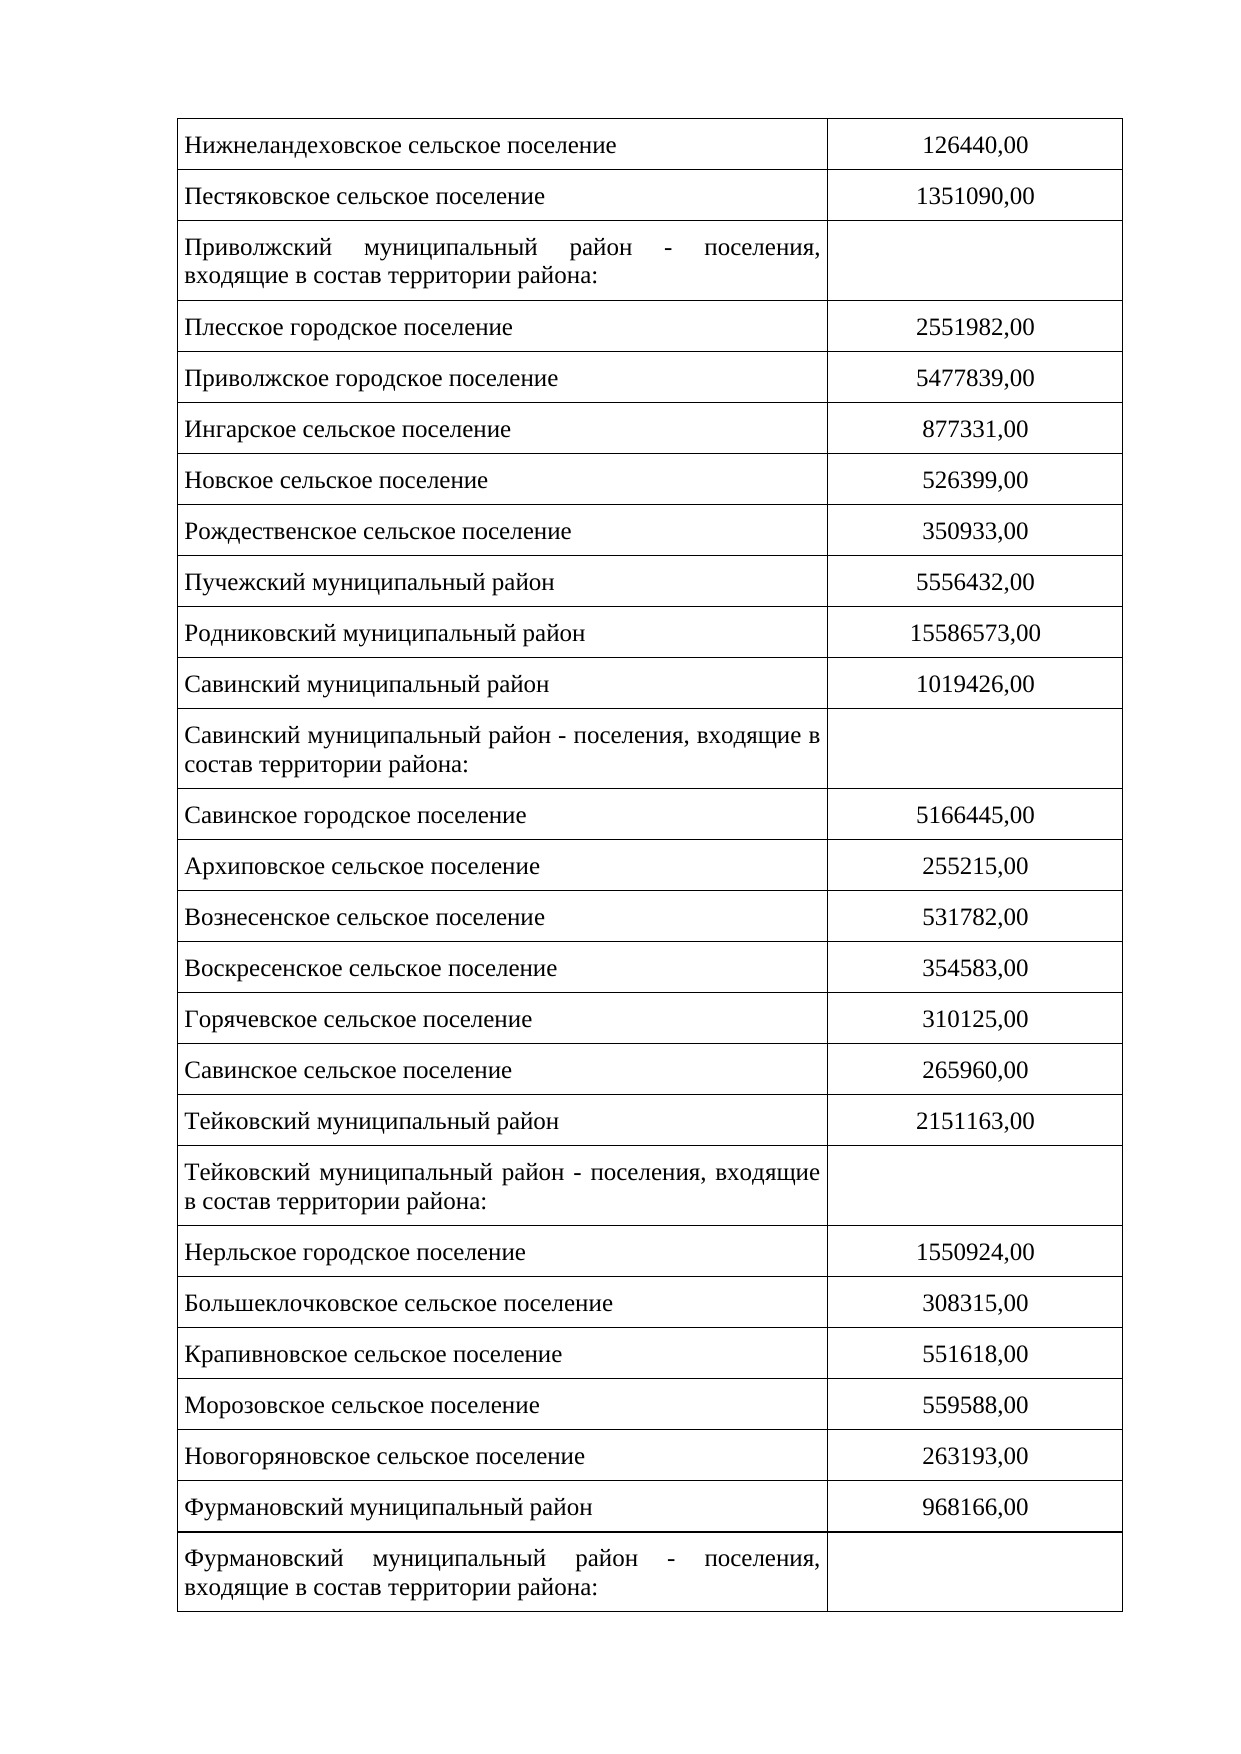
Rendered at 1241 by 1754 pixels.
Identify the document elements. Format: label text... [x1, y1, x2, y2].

table_cell 15586573,00 [828, 607, 1122, 657]
table_cell [828, 221, 1122, 300]
table_cell Тейковский муниципальный район [178, 1095, 827, 1145]
table_cell Плесское городское поселение [178, 301, 827, 351]
table_cell 354583,00 [828, 942, 1122, 992]
table_cell 263193,00 [828, 1430, 1122, 1480]
table_cell 2151163,00 [828, 1095, 1122, 1145]
table_cell 968166,00 [828, 1481, 1122, 1531]
table_cell Савинский муниципальный район [178, 658, 827, 708]
table_cell 1019426,00 [828, 658, 1122, 708]
table_cell Вознесенское сельское поселение [178, 891, 827, 941]
table_cell Воскресенское сельское поселение [178, 942, 827, 992]
table_cell Приволжское городское поселение [178, 352, 827, 402]
table_cell Ингарское сельское поселение [178, 403, 827, 453]
table_cell 2551982,00 [828, 301, 1122, 351]
table_cell Савинское сельское поселение [178, 1044, 827, 1094]
table_cell 526399,00 [828, 454, 1122, 504]
table_cell 310125,00 [828, 993, 1122, 1043]
table_cell Фурмановский муниципальный район [178, 1481, 827, 1531]
table_cell 559588,00 [828, 1379, 1122, 1429]
table_cell [828, 1146, 1122, 1225]
table_cell Савинский муниципальный район - поселения, входящие в состав территории района: [178, 709, 827, 788]
table_cell 5556432,00 [828, 556, 1122, 606]
table_cell 308315,00 [828, 1277, 1122, 1327]
table_cell Рождественское сельское поселение [178, 505, 827, 555]
table_cell Савинское городское поселение [178, 789, 827, 839]
table_cell Горячевское сельское поселение [178, 993, 827, 1043]
table_cell [828, 1533, 1122, 1611]
table_cell 126440,00 [828, 119, 1122, 169]
table_cell 265960,00 [828, 1044, 1122, 1094]
table_cell Фурмановский муниципальный район - поселения, входящие в состав территории района: [178, 1533, 827, 1611]
table_cell [828, 709, 1122, 788]
table_cell 1351090,00 [828, 170, 1122, 220]
table_cell Нижнеландеховское сельское поселение [178, 119, 827, 169]
table_cell Пестяковское сельское поселение [178, 170, 827, 220]
table_cell Нерльское городское поселение [178, 1226, 827, 1276]
table_cell 551618,00 [828, 1328, 1122, 1378]
table_cell Приволжский муниципальный район - поселения, входящие в состав территории района: [178, 221, 827, 300]
table_cell 877331,00 [828, 403, 1122, 453]
table_cell 350933,00 [828, 505, 1122, 555]
table_cell Тейковский муниципальный район - поселения, входящие в состав территории района: [178, 1146, 827, 1225]
table_cell 5166445,00 [828, 789, 1122, 839]
table_cell Новское сельское поселение [178, 454, 827, 504]
table_cell Архиповское сельское поселение [178, 840, 827, 890]
table_cell 1550924,00 [828, 1226, 1122, 1276]
table_cell Морозовское сельское поселение [178, 1379, 827, 1429]
table_cell Новогоряновское сельское поселение [178, 1430, 827, 1480]
table_cell 255215,00 [828, 840, 1122, 890]
table_cell Пучежский муниципальный район [178, 556, 827, 606]
table_cell Крапивновское сельское поселение [178, 1328, 827, 1378]
table_cell Большеклочковское сельское поселение [178, 1277, 827, 1327]
table_cell Родниковский муниципальный район [178, 607, 827, 657]
table_cell 5477839,00 [828, 352, 1122, 402]
table_cell 531782,00 [828, 891, 1122, 941]
